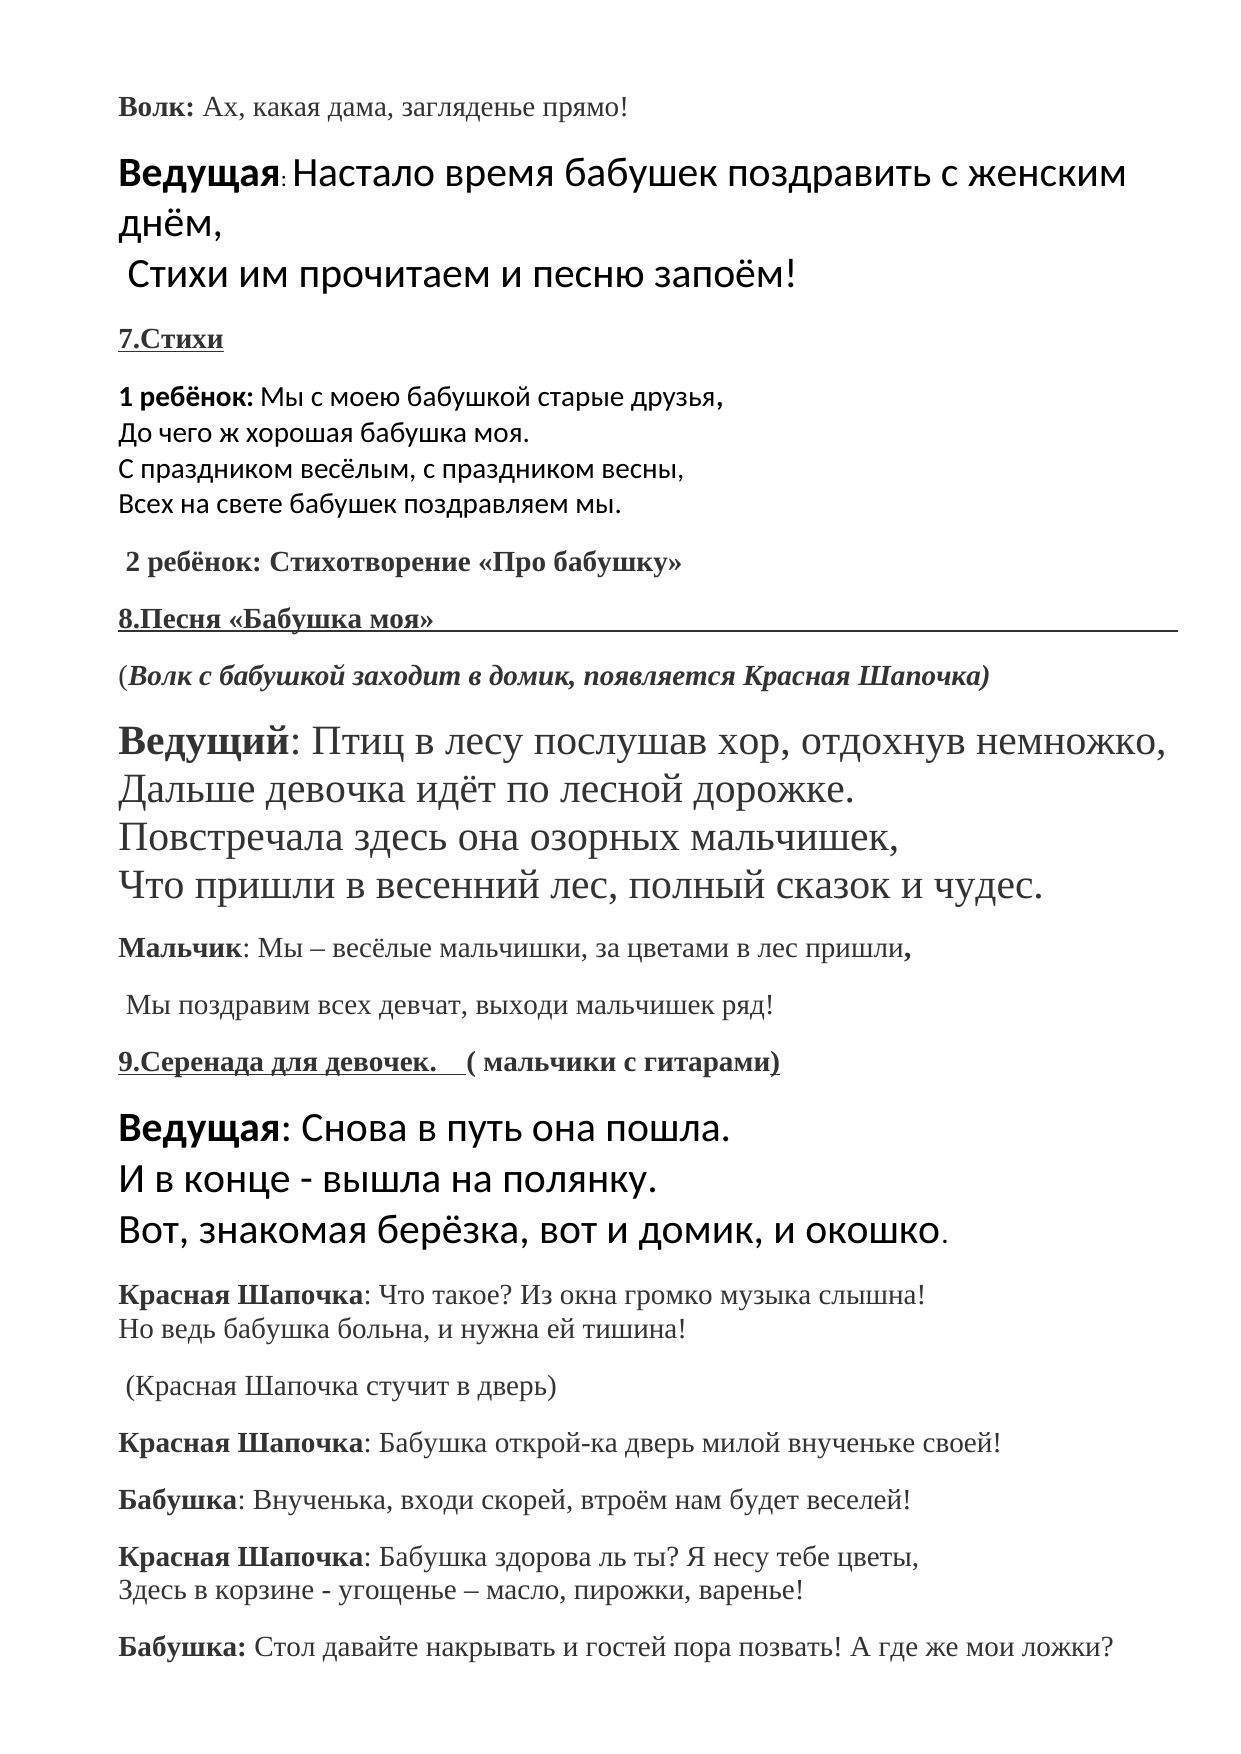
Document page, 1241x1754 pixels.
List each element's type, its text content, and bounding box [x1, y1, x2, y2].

text Красная Шапочка: Бабушка здорова ль ты? Я несу тебе цветы, Здесь в корзине - угощенье – масло, пирожки, варенье! [118, 1539, 1181, 1606]
text Ведущий: Птиц в лесу послушав хор, отдохнув немножко, Дальше девочка идёт по лесной дорожке. Повстречала здесь она озорных мальчишек, Что пришли в весенний лес, полный сказок и чудес. [118, 715, 1181, 907]
text (Красная Шапочка стучит в дверь) [118, 1368, 1181, 1401]
text 1 ребёнок: Мы с моею бабушкой старые друзья, [118, 378, 1181, 414]
text Красная Шапочка: Что такое? Из окна громко музыка слышна! Но ведь бабушка больна, и нужна ей тишина! [118, 1277, 1181, 1344]
text Стихи им прочитаем и песню запоём! [118, 247, 1181, 298]
text Волк: Ах, какая дама, загляденье прямо! [118, 89, 1181, 122]
text 7.Стихи [118, 322, 1181, 355]
text Ведущая: Снова в путь она пошла. [118, 1101, 1181, 1152]
text Красная Шапочка: Бабушка открой-ка дверь милой внученьке своей! [118, 1425, 1181, 1458]
text 2 ребёнок: Стихотворение «Про бабушку» [118, 544, 1181, 578]
text И в конце - вышла на полянку. Вот, знакомая берёзка, вот и домик, и окошко. [118, 1152, 1181, 1254]
text 8.Песня «Бабушка моя» [118, 601, 1181, 635]
text До чего ж хорошая бабушка моя. С праздником весёлым, с праздником весны, Всех на свете бабушек поздравляем мы. [118, 414, 1181, 521]
text (Волк с бабушкой заходит в домик, появляется Красная Шапочка) [118, 658, 1181, 692]
text Бабушка: Стол давайте накрывать и гостей пора позвать! А где же мои ложки? [118, 1629, 1181, 1663]
text Ведущая: Настало время бабушек поздравить с женским днём, [118, 146, 1181, 247]
text Мальчик: Мы – весёлые мальчишки, за цветами в лес пришли, [118, 931, 1181, 964]
text Мы поздравим всех девчат, выходи мальчишек ряд! [118, 987, 1181, 1021]
text Бабушка: Внученька, входи скорей, втроём нам будет веселей! [118, 1482, 1181, 1515]
text 9.Серенада для девочек. ( мальчики с гитарами) [118, 1044, 1181, 1078]
